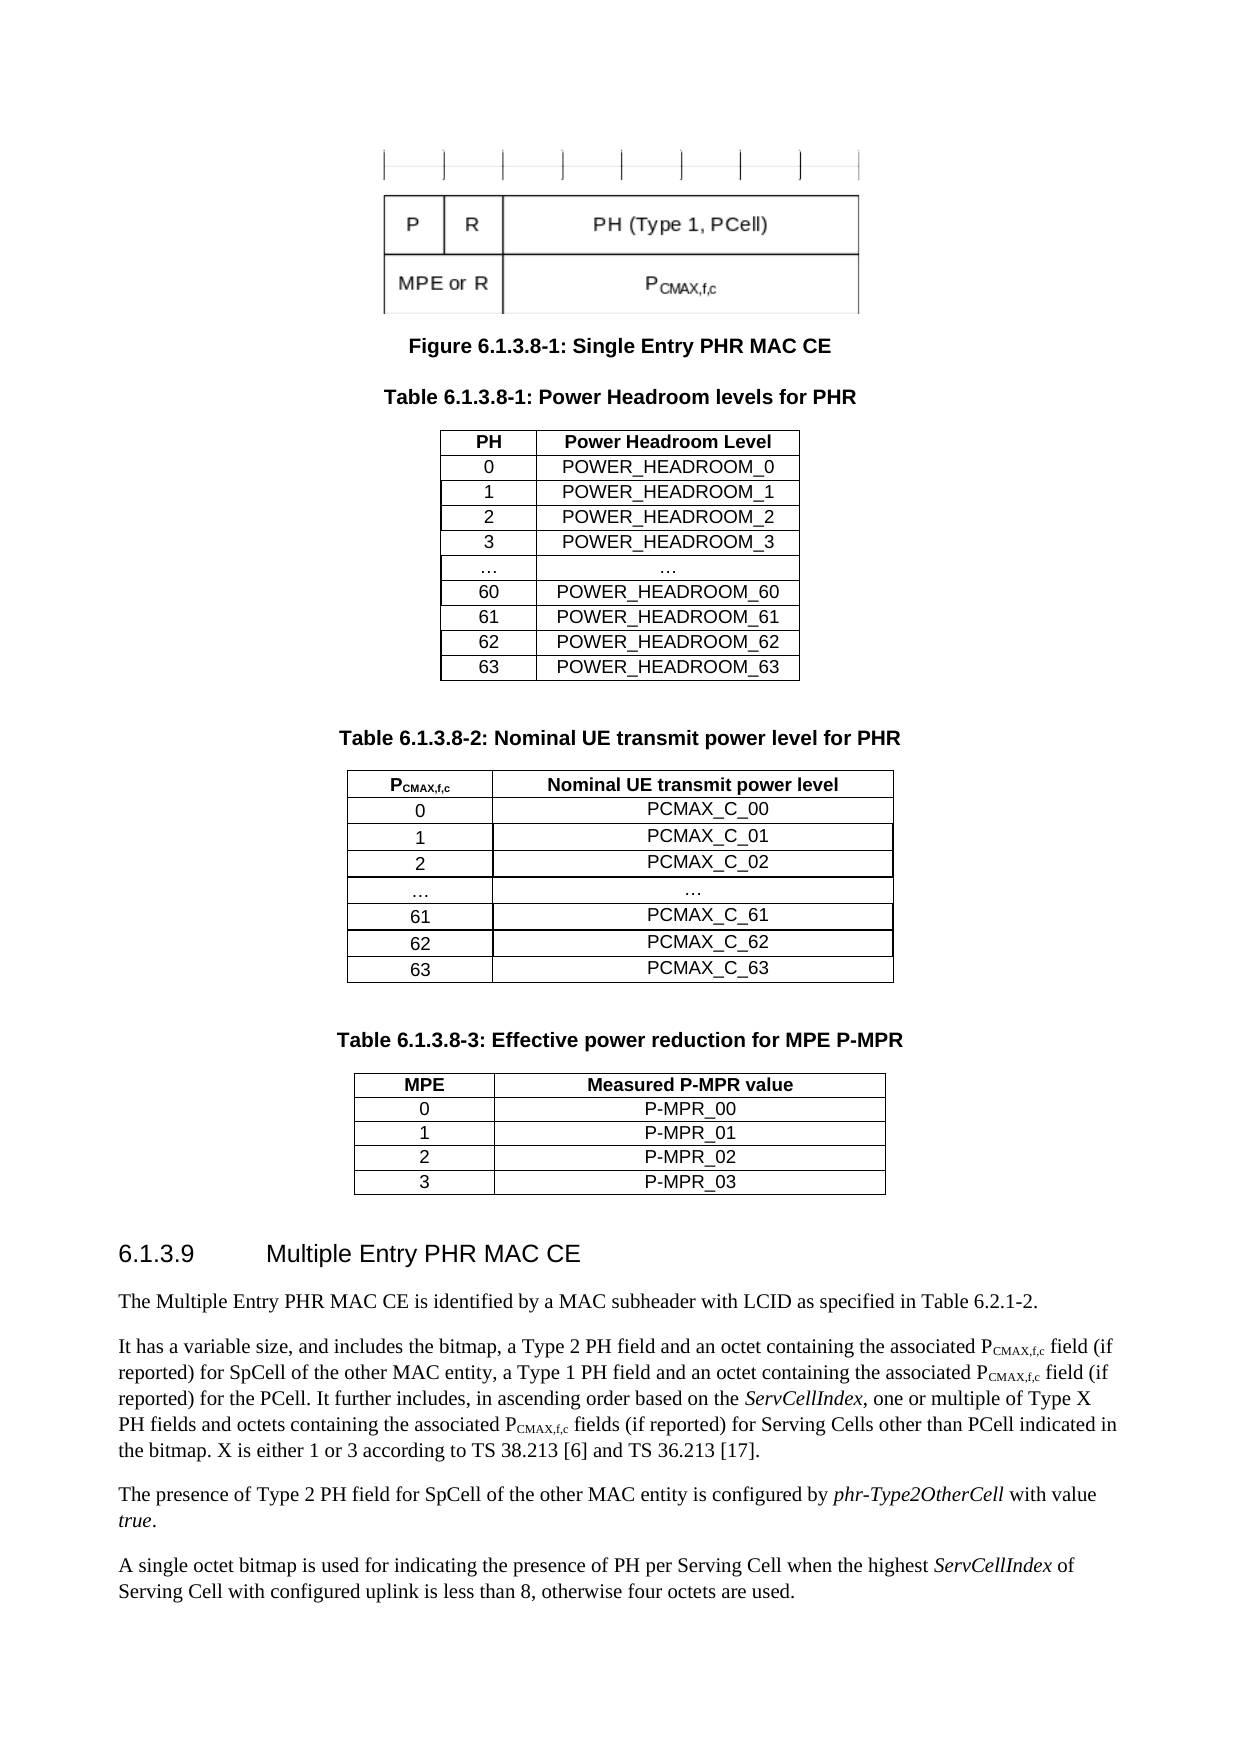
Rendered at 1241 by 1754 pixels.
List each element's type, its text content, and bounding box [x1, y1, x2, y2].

text The Multiple Entry PHR MAC CE is identified by a MAC subheader with LCID as specified in Table 6.2.1-2. [118, 1289, 1122, 1313]
table_cell … [348, 878, 492, 903]
table_cell 3 [441, 531, 536, 554]
table_header MPE [355, 1074, 494, 1097]
table_cell P-MPR_00 [495, 1098, 885, 1121]
table_cell 61 [348, 904, 492, 929]
table_cell 2 [442, 506, 536, 529]
table_cell 63 [442, 656, 536, 679]
table_cell 63 [348, 957, 492, 982]
text The presence of Type 2 PH field for SpCell of the other MAC entity is configured by phr-Type2OtherCell with value true. [118, 1482, 1122, 1532]
text Figure 6.1.3.8-1: Single Entry PHR MAC CE [118, 334, 1122, 358]
table_cell POWER_HEADROOM_1 [537, 481, 799, 504]
table_cell 62 [442, 631, 536, 654]
table_cell … [493, 878, 893, 903]
table_cell P-MPR_02 [495, 1146, 885, 1169]
table_header Power Headroom Level [537, 431, 799, 454]
table_cell POWER_HEADROOM_0 [537, 456, 799, 479]
table_cell PCMAX_C_02 [494, 851, 892, 876]
table_cell … [537, 556, 799, 579]
table_cell PCMAX_C_63 [493, 957, 893, 982]
table_cell 0 [441, 456, 536, 479]
text A single octet bitmap is used for indicating the presence of PH per Serving Cell when the highest ServCellIndex of Serving Cell with configured uplink is less than 8, otherwise four octets are used. [118, 1553, 1122, 1603]
table_cell 62 [348, 931, 492, 956]
table_header PH [441, 431, 536, 454]
table_cell PCMAX_C_61 [494, 904, 892, 929]
table_cell 61 [441, 606, 536, 629]
subtitle 6.1.3.9 Multiple Entry PHR MAC CE [118, 1239, 1122, 1268]
table_cell 0 [348, 798, 492, 823]
table_header Nominal UE transmit power level [493, 771, 893, 797]
table_cell POWER_HEADROOM_62 [537, 631, 799, 654]
table_cell POWER_HEADROOM_60 [537, 581, 799, 604]
table_cell PCMAX_C_01 [494, 824, 892, 850]
table_cell PCMAX_C_62 [494, 931, 892, 956]
table_cell P-MPR_01 [495, 1122, 885, 1145]
table_cell POWER_HEADROOM_3 [537, 531, 799, 554]
text It has a variable size, and includes the bitmap, a Type 2 PH field and an octet containing the associated PCMAX,f,c field (if reported) for SpCell of the other MAC entity, a Type 1 PH field and an octet containing the associated PCMAX,f,c field (if reported) for the PCell. It further includes, in ascending order based on the ServCellIndex, one or multiple of Type X PH fields and octets containing the associated PCMAX,f,c fields (if reported) for Serving Cells other than PCell indicated in the bitmap. X is either 1 or 3 according to TS 38.213 [6] and TS 36.213 [17]. [118, 1334, 1122, 1462]
table_cell … [442, 556, 536, 579]
table_cell 3 [355, 1171, 494, 1194]
table_cell 2 [348, 851, 492, 876]
table_cell 1 [442, 481, 536, 504]
text Table 6.1.3.8-3: Effective power reduction for MPE P-MPR [118, 1028, 1122, 1052]
text Table 6.1.3.8-2: Nominal UE transmit power level for PHR [118, 726, 1122, 750]
table_cell 60 [442, 581, 536, 604]
table_cell P-MPR_03 [495, 1171, 885, 1194]
table_cell POWER_HEADROOM_61 [537, 606, 799, 629]
table_cell PCMAX_C_00 [493, 798, 893, 823]
table_cell 1 [355, 1122, 494, 1145]
table_cell 0 [355, 1098, 494, 1121]
table_header PCMAX,f,c [348, 771, 492, 797]
table_cell 1 [348, 824, 492, 850]
table_cell POWER_HEADROOM_63 [537, 656, 799, 679]
table_cell 2 [355, 1146, 494, 1169]
text Table 6.1.3.8-1: Power Headroom levels for PHR [118, 385, 1122, 409]
table_cell POWER_HEADROOM_2 [537, 506, 799, 529]
table_header Measured P-MPR value [495, 1074, 885, 1097]
